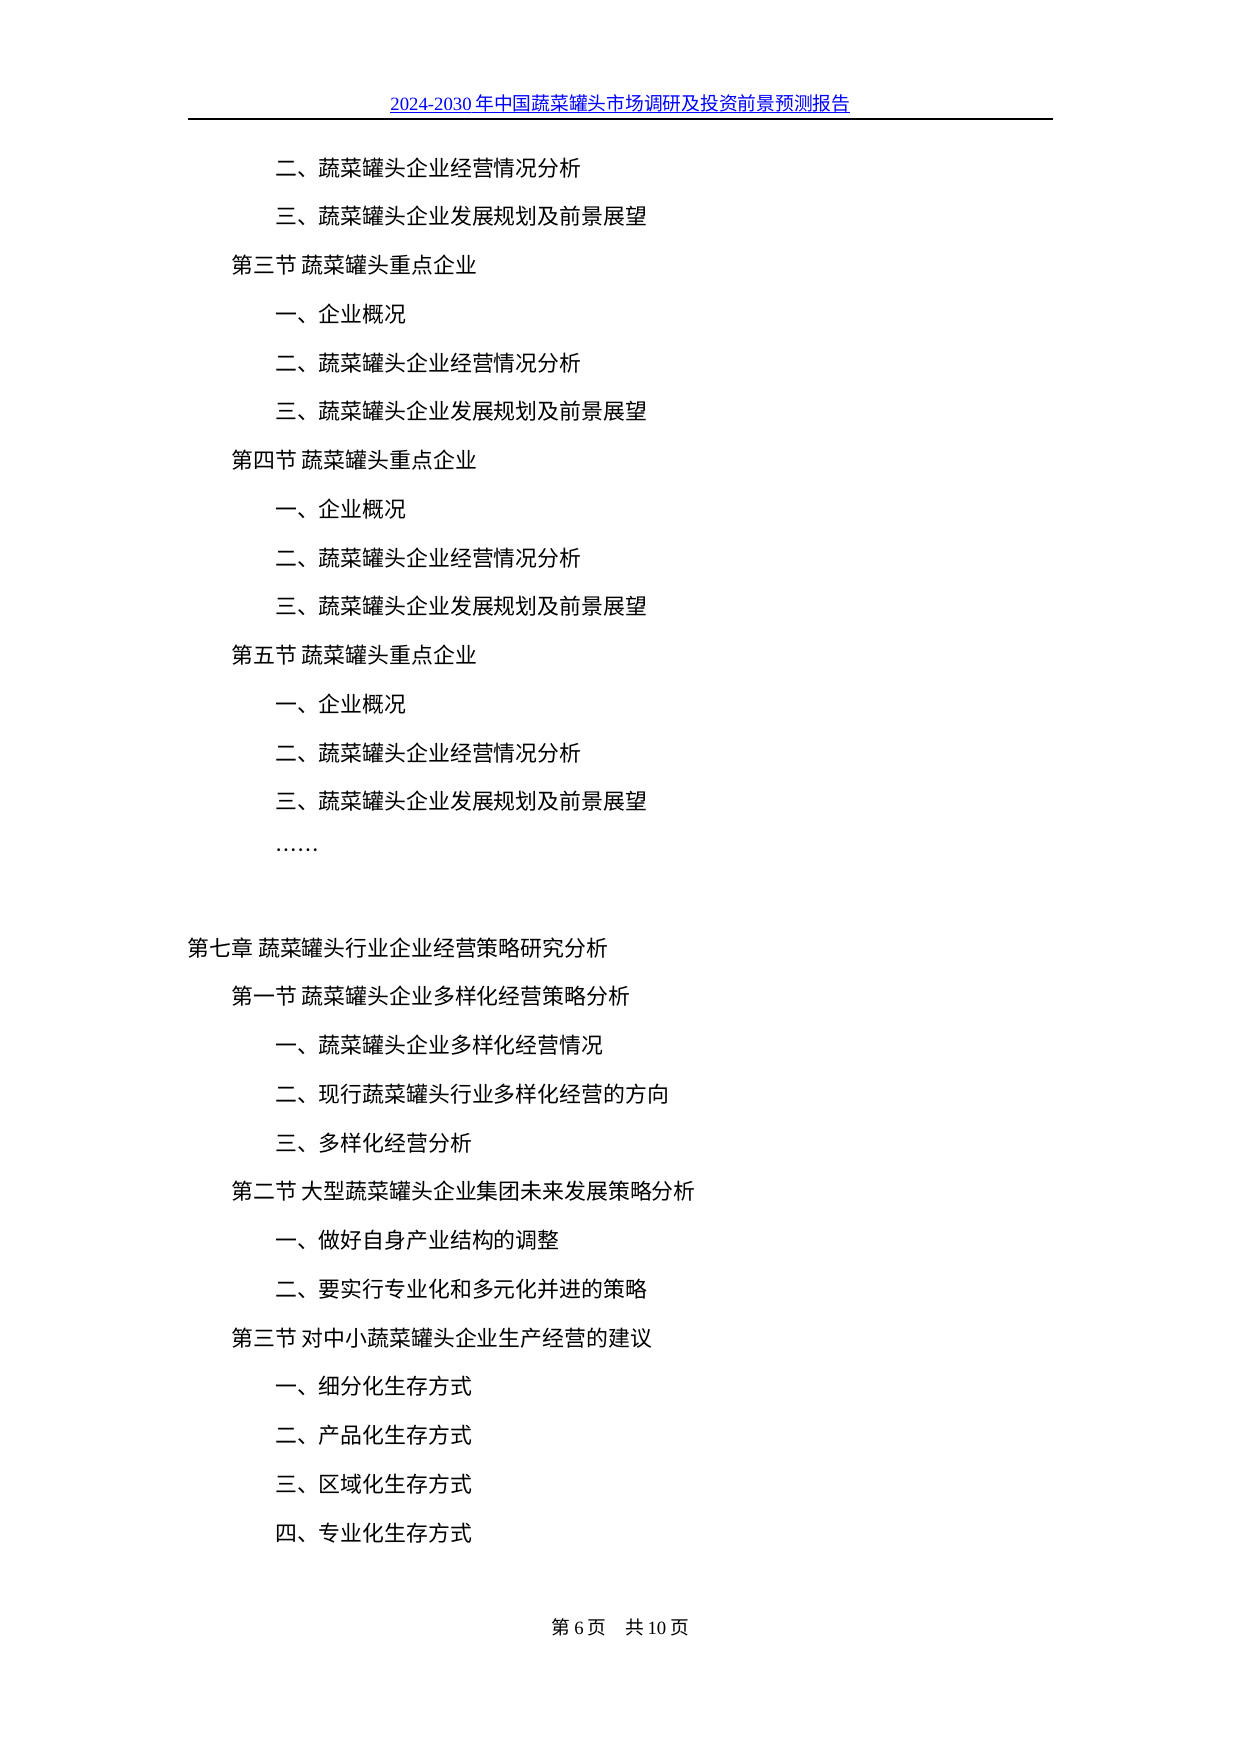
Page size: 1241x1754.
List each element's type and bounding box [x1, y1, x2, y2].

text [187, 150, 1053, 1548]
